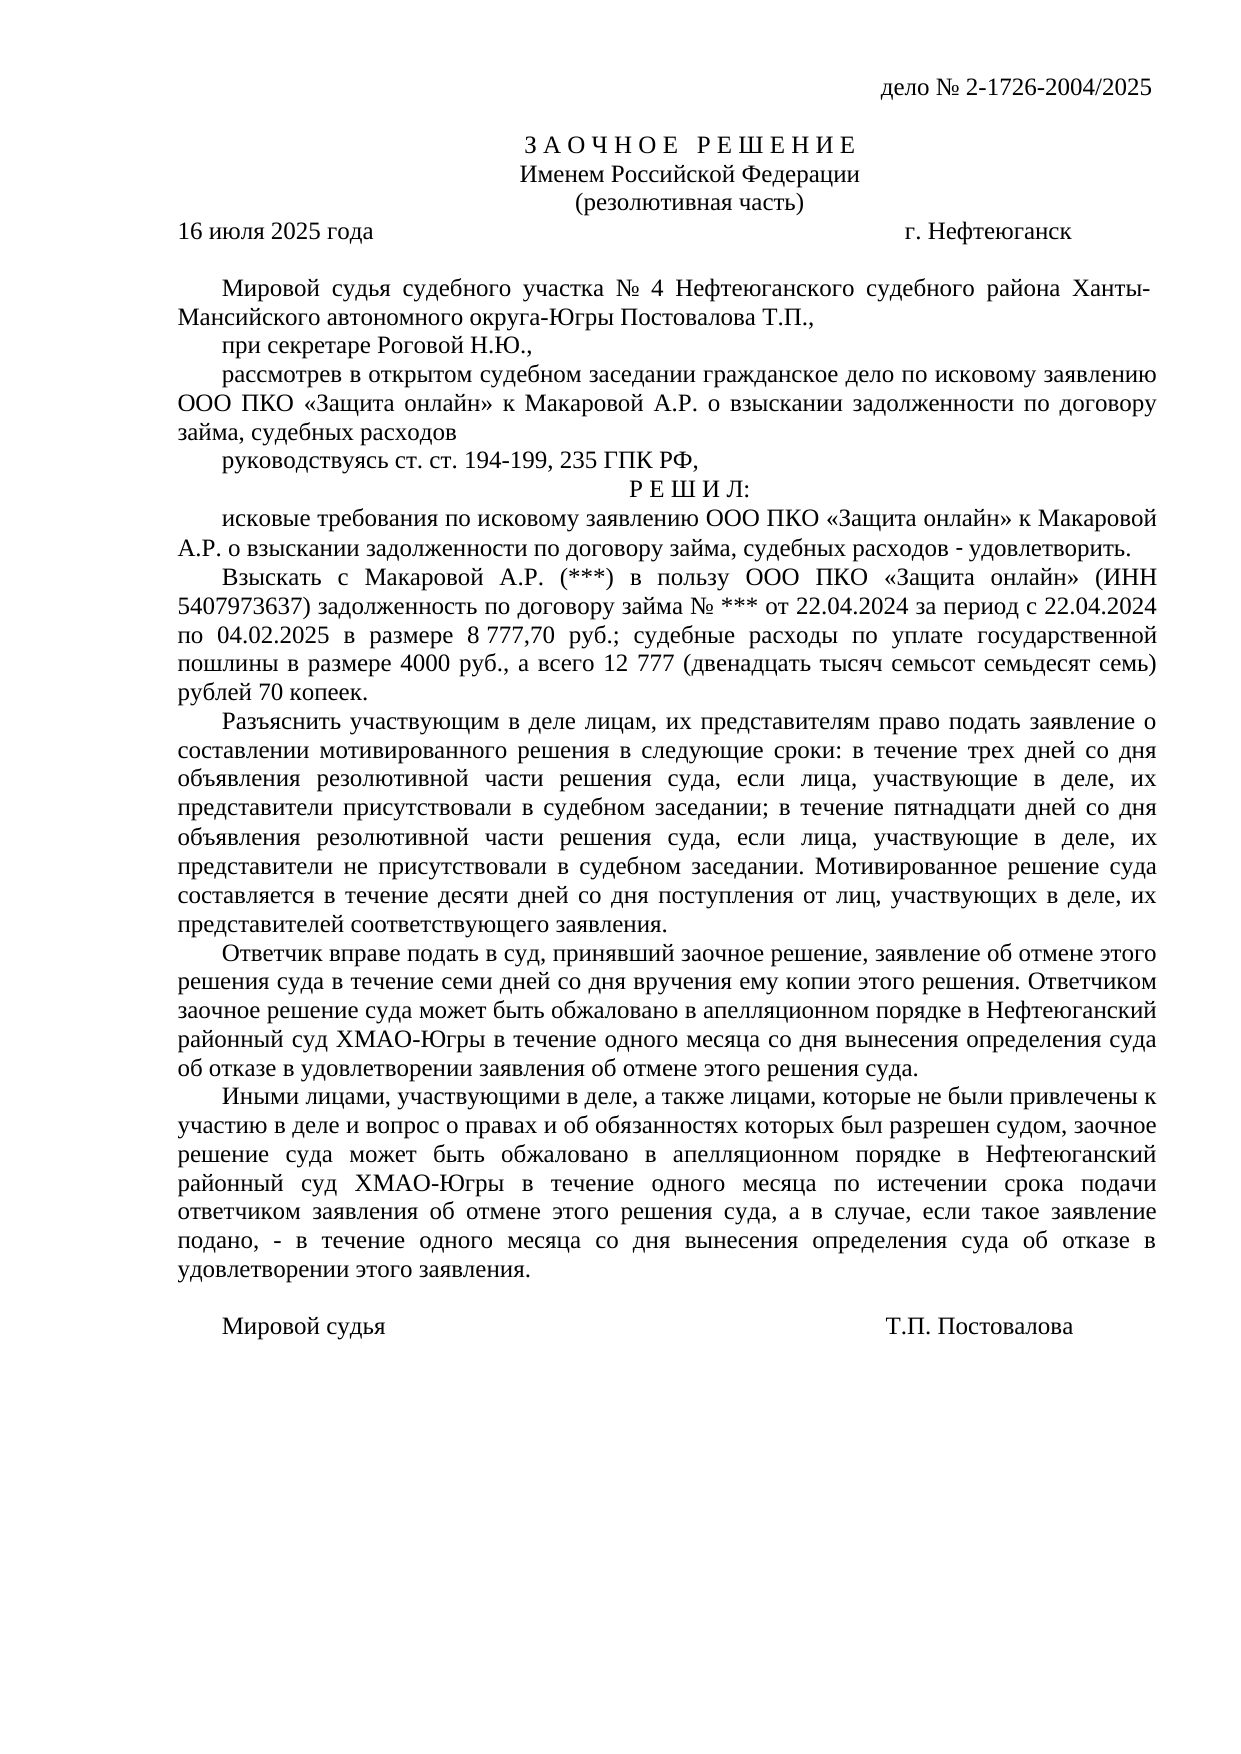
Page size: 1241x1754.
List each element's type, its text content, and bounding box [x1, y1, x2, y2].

text Именем Российской Федерации [177, 159, 1158, 187]
text руководствуясь ст. ст. 194-199, 235 ГПК РФ, [177, 445, 1158, 474]
text Мировой судья Т.П. Постовалова [177, 1311, 1152, 1340]
text исковые требования по исковому заявлению ООО ПКО «Защита онлайн» к Макаровой А.Р. о взыскании задолженности по договору займа, судебных расходов - удовлетворить. [177, 503, 1158, 562]
text (резолютивная часть) [177, 187, 1158, 216]
text Р Е Ш И Л: [177, 474, 1158, 503]
text дело № 2-1726-2004/2025 [177, 72, 1152, 101]
text рассмотрев в открытом судебном заседании гражданское дело по исковому заявлению ООО ПКО «Защита онлайн» к Макаровой А.Р. о взыскании задолженности по договору займа, судебных расходов [177, 359, 1158, 445]
text Мировой судья судебного участка № 4 Нефтеюганского судебного района Ханты-Мансийского автономного округа-Югры Постовалова Т.П., [177, 273, 1152, 330]
text Ответчик вправе подать в суд, принявший заочное решение, заявление об отмене этого решения суда в течение семи дней со дня вручения ему копии этого решения. Ответчиком заочное решение суда может быть обжаловано в апелляционном порядке в Нефтеюганский районный суд ХМАО-Югры в течение одного месяца со дня вынесения определения суда об отказе в удовлетворении заявления об отмене этого решения суда. [177, 938, 1158, 1081]
text 16 июля 2025 года г. Нефтеюганск [177, 216, 1158, 245]
text З А О Ч Н О Е Р Е Ш Е Н И Е [177, 130, 1158, 159]
text при секретаре Роговой Н.Ю., [177, 330, 1152, 359]
text Иными лицами, участвующими в деле, а также лицами, которые не были привлечены к участию в деле и вопрос о правах и об обязанностях которых был разрешен судом, заочное решение суда может быть обжаловано в апелляционном порядке в Нефтеюганский районный суд ХМАО-Югры в течение одного месяца по истечении срока подачи ответчиком заявления об отмене этого решения суда, а в случае, если такое заявление подано, - в течение одного месяца со дня вынесения определения суда об отказе в удовлетворении этого заявления. [177, 1081, 1158, 1283]
text Взыскать с Макаровой А.Р. (***) в пользу ООО ПКО «Защита онлайн» (ИНН 5407973637) задолженность по договору займа № *** от 22.04.2024 за период с 22.04.2024 по 04.02.2025 в размере 8 777,70 руб.; судебные расходы по уплате государственной пошлины в размере 4000 руб., а всего 12 777 (двенадцать тысяч семьсот семьдесят семь) рублей 70 копеек. [177, 562, 1158, 706]
text Разъяснить участвующим в деле лицам, их представителям право подать заявление о составлении мотивированного решения в следующие сроки: в течение трех дней со дня объявления резолютивной части решения суда, если лица, участвующие в деле, их представители присутствовали в судебном заседании; в течение пятнадцати дней со дня объявления резолютивной части решения суда, если лица, участвующие в деле, их представители не присутствовали в судебном заседании. Мотивированное решение суда составляется в течение десяти дней со дня поступления от лиц, участвующих в деле, их представителей соответствующего заявления. [177, 706, 1158, 938]
